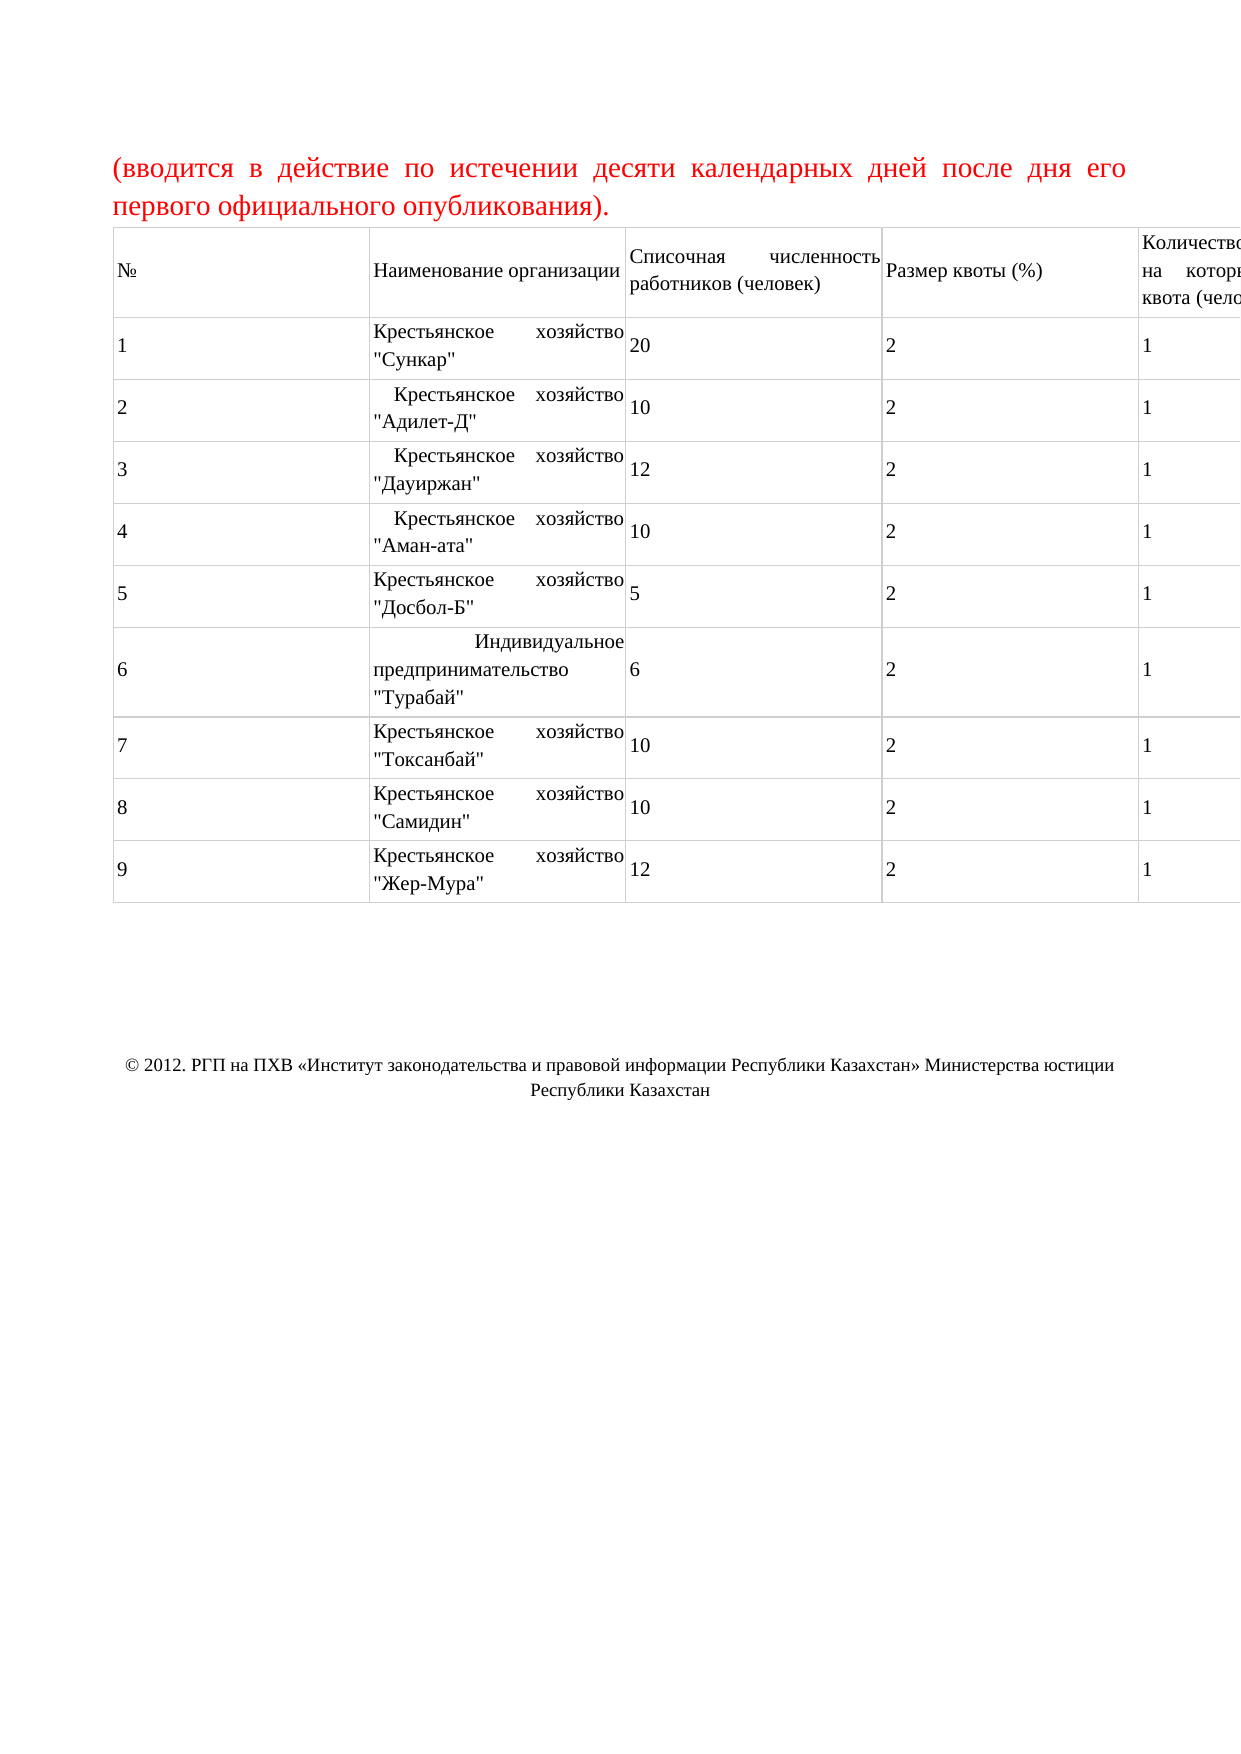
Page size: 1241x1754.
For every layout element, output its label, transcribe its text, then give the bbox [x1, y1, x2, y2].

table_cell Крестьянское хозяйство "Токсанбай" [370, 718, 625, 778]
table_cell 12 [626, 841, 881, 902]
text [112, 150, 1128, 222]
table_cell 6 [114, 628, 369, 716]
table_cell 3 [114, 442, 369, 503]
table_cell 1 [1139, 504, 1240, 564]
text © 2012. РГП на ПХВ «Институт законодательства и правовой информации Республики Казахстан» Министерства юстиции Республики Казахстан [112, 1054, 1128, 1101]
table_cell 4 [114, 504, 369, 564]
table_cell 2 [883, 380, 1138, 441]
table_cell 2 [114, 380, 369, 441]
table_cell 2 [883, 841, 1138, 902]
table_cell 2 [883, 504, 1138, 564]
table_header Списочная численность работников (человек) [626, 228, 881, 317]
table_cell 6 [626, 628, 881, 716]
table_cell 1 [114, 318, 369, 379]
table_cell 2 [883, 779, 1138, 840]
table_cell Крестьянское хозяйство "Дауиржан" [370, 442, 625, 503]
table_cell 12 [626, 442, 881, 503]
table_cell 1 [1139, 841, 1240, 902]
table_cell 5 [114, 566, 369, 627]
table_header № [114, 228, 369, 317]
table_cell 7 [114, 718, 369, 778]
table_header Количество рабочих мест, на которые установлена квота (человек) [1139, 228, 1240, 317]
table_cell Индивидуальное предпринимательство "Турабай" [370, 628, 625, 716]
table_cell Крестьянское хозяйство "Аман-ата" [370, 504, 625, 564]
table_cell 10 [626, 718, 881, 778]
table_cell Крестьянское хозяйство "Сункар" [370, 318, 625, 379]
table_header Наименование организации [370, 228, 625, 317]
table_cell Крестьянское хозяйство "Самидин" [370, 779, 625, 840]
table_header Размер квоты (%) [883, 228, 1138, 317]
table_cell 10 [626, 504, 881, 564]
table_cell 10 [626, 380, 881, 441]
table_cell 2 [883, 566, 1138, 627]
table_cell 9 [114, 841, 369, 902]
table_cell Крестьянское хозяйство "Досбол-Б" [370, 566, 625, 627]
table_cell 1 [1139, 380, 1240, 441]
table_cell 1 [1139, 779, 1240, 840]
table_cell 2 [883, 718, 1138, 778]
table_cell 1 [1139, 628, 1240, 716]
table_cell 2 [883, 318, 1138, 379]
table_cell 20 [626, 318, 881, 379]
table_cell 8 [114, 779, 369, 840]
table_cell 1 [1139, 442, 1240, 503]
table_cell Крестьянское хозяйство "Адилет-Д" [370, 380, 625, 441]
table_cell 2 [883, 628, 1138, 716]
table_cell 5 [626, 566, 881, 627]
table_cell 1 [1139, 718, 1240, 778]
table_cell 10 [626, 779, 881, 840]
table_cell 2 [883, 442, 1138, 503]
table_cell 1 [1139, 566, 1240, 627]
table_cell 1 [1139, 318, 1240, 379]
table_cell Крестьянское хозяйство "Жер-Мура" [370, 841, 625, 902]
